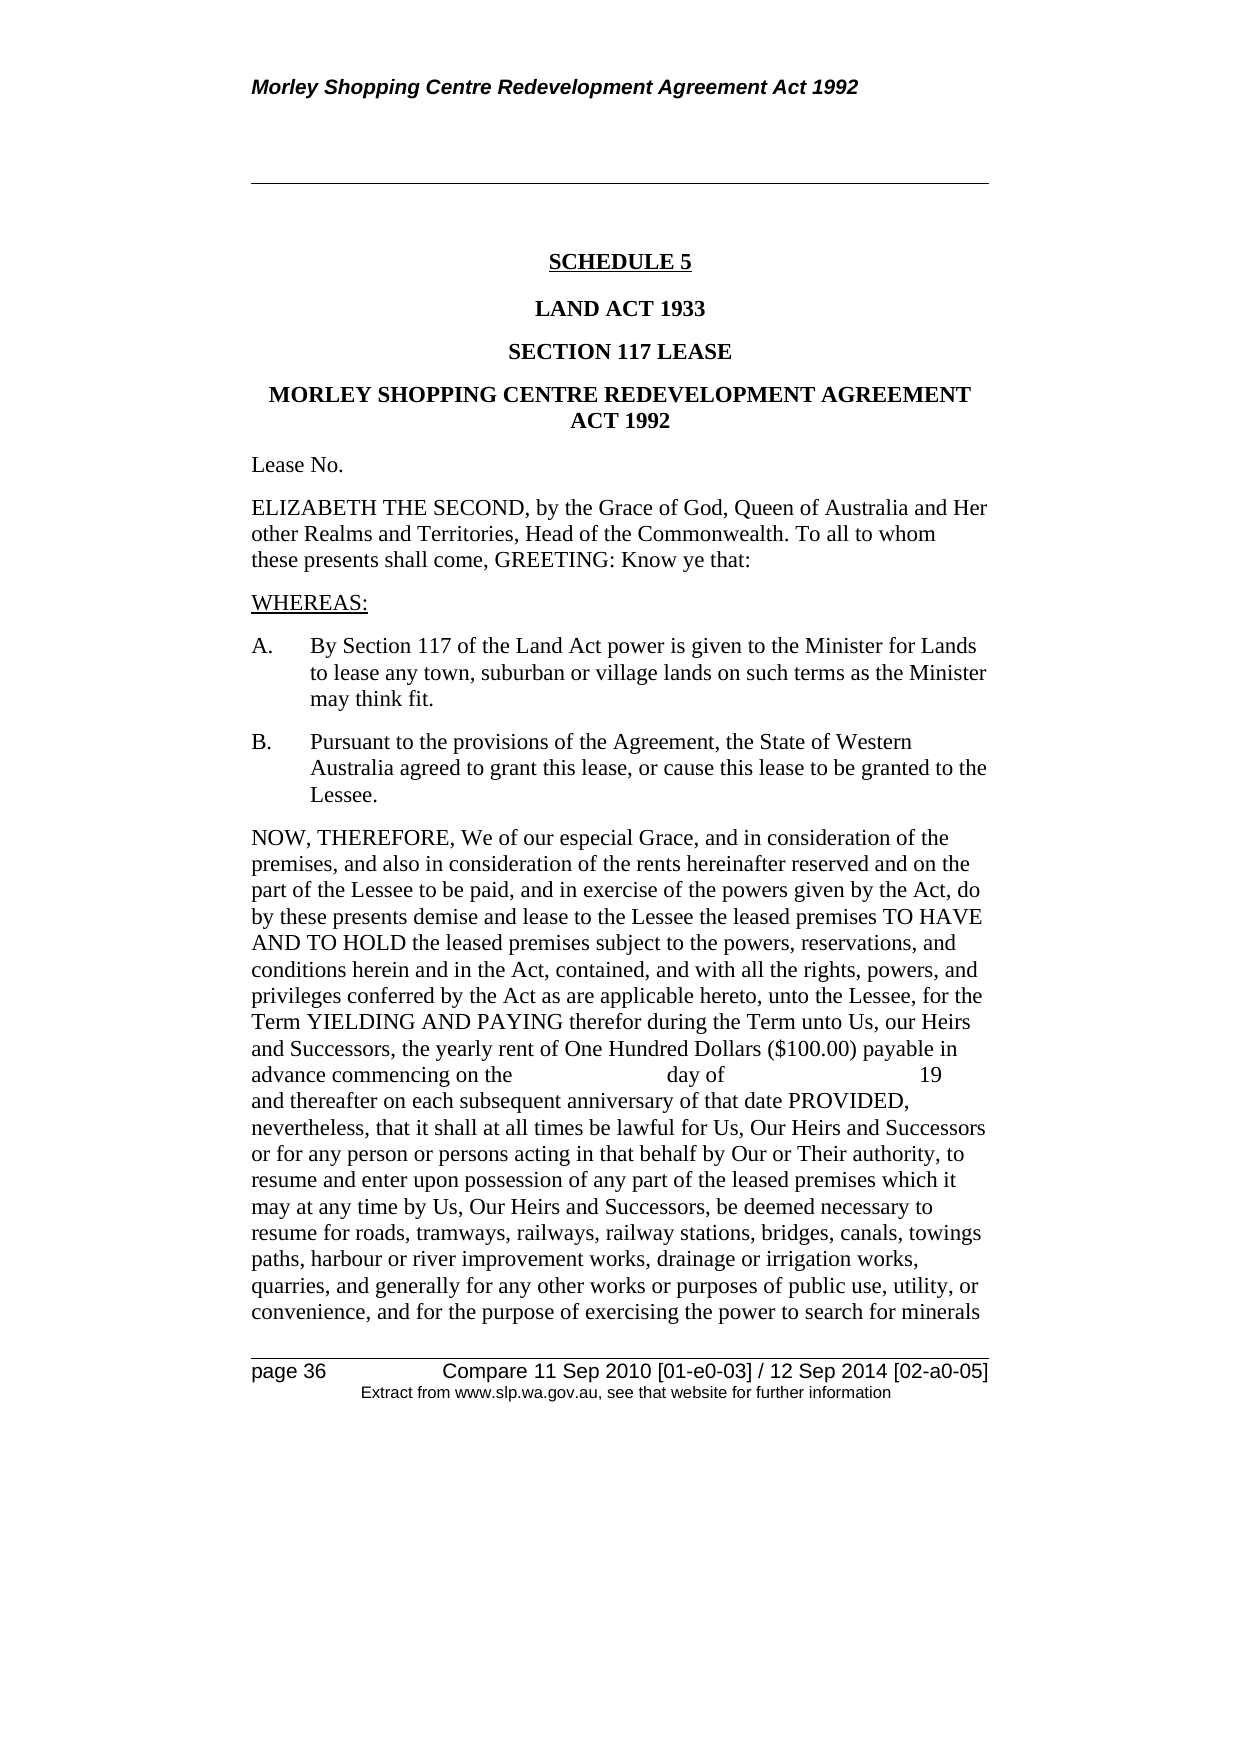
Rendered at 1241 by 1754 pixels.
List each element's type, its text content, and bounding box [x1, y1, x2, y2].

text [251, 824, 989, 1324]
text Lease No. [251, 451, 989, 477]
text LAND ACT 1933 [251, 295, 989, 322]
text ELIZABETH THE SECOND, by the Grace of God, Queen of Australia and Her other Realms and Territories, Head of the Commonwealth. To all to whom these presents shall come, GREETING: Know ye that: [251, 494, 989, 573]
text SECTION 117 LEASE [251, 338, 989, 364]
text A. By Section 117 of the Land Act power is given to the Minister for Lands to lease any town, suburban or village lands on such terms as the Minister may think fit. [251, 632, 989, 711]
text SCHEDULE 5 [251, 248, 989, 274]
text B. Pursuant to the provisions of the Agreement, the State of Western Australia agreed to grant this lease, or cause this lease to be granted to the Lessee. [251, 728, 989, 807]
text WHEREAS: [251, 589, 989, 616]
text MORLEY SHOPPING CENTRE REDEVELOPMENT AGREEMENT ACT 1992 [251, 381, 989, 434]
